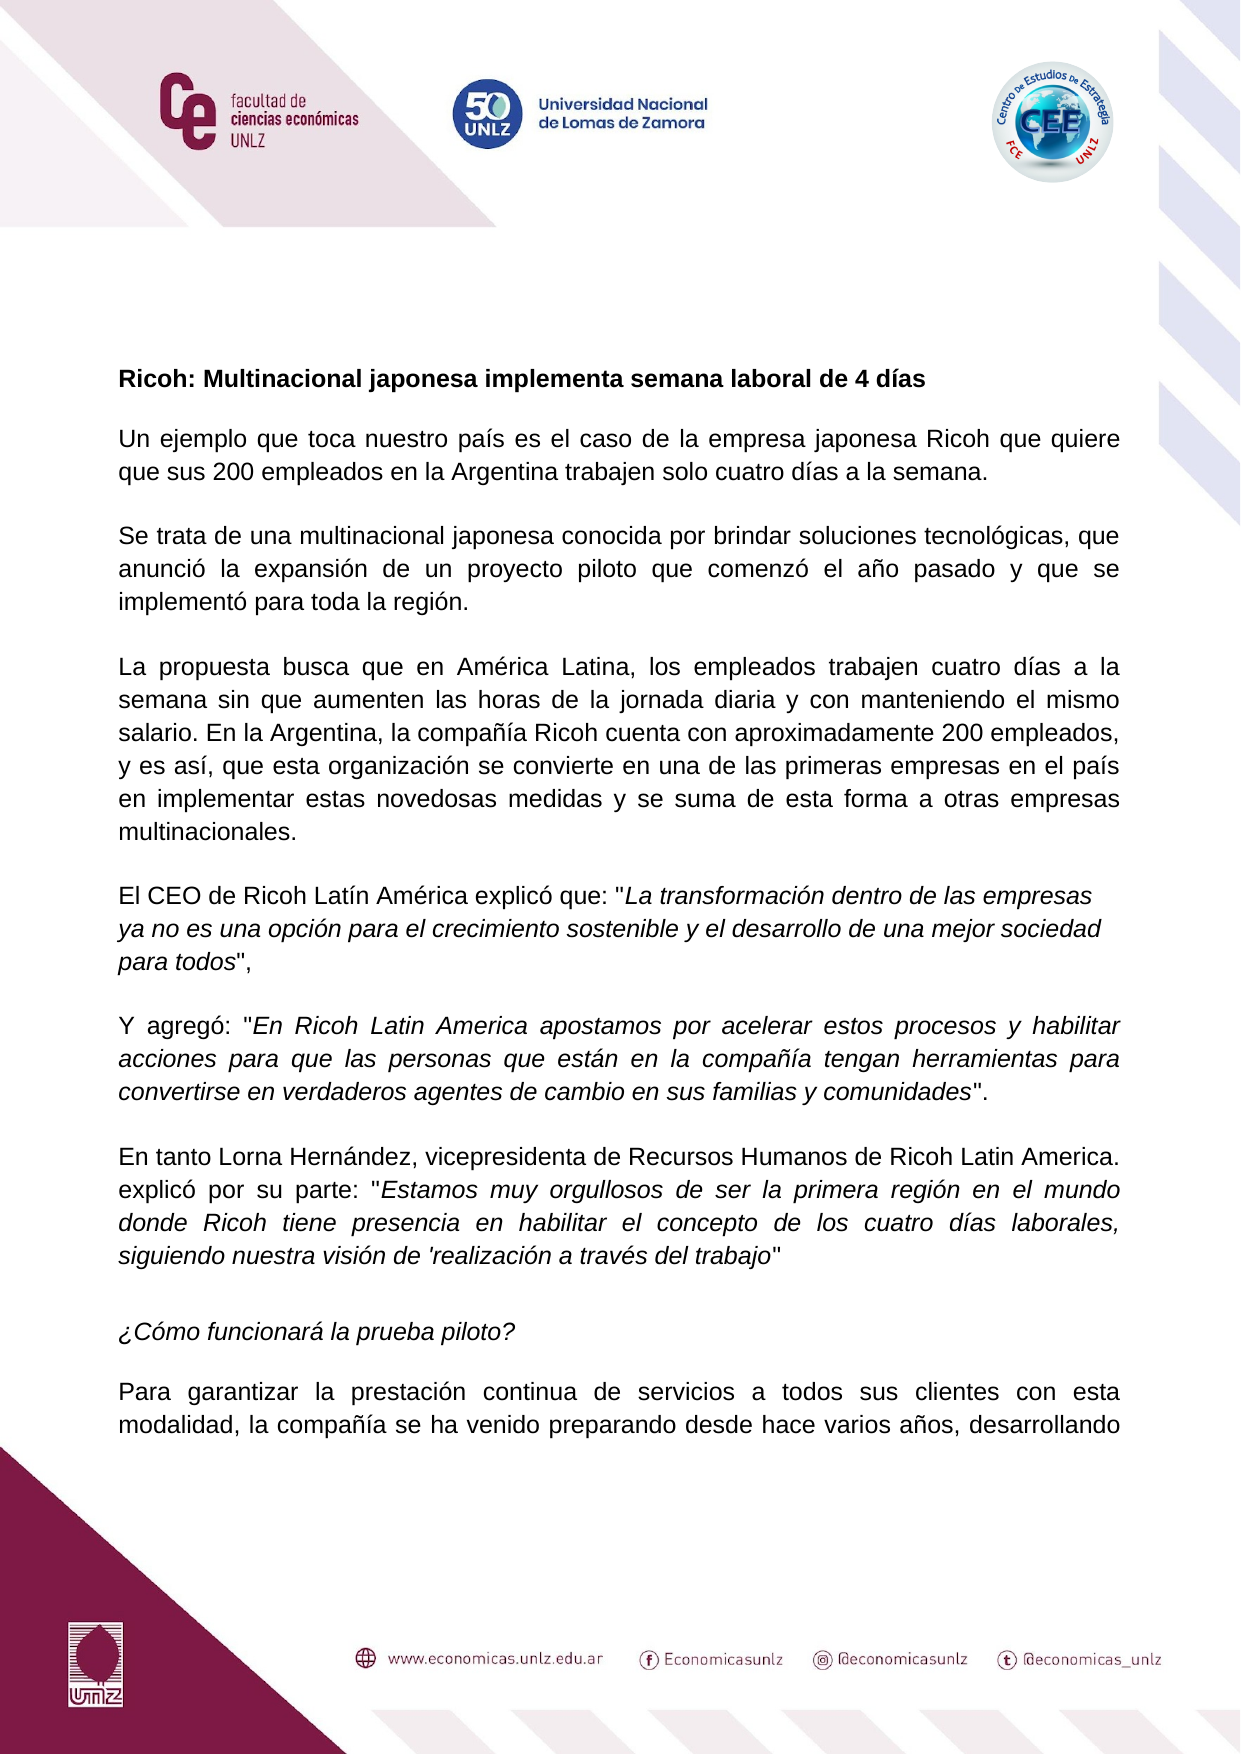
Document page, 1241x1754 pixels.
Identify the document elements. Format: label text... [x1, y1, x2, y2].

text Un ejemplo que toca nuestro país es el caso de la empresa japonesa Ricoh que quiere que sus 200 empleados en la Argentina trabajen solo cuatro días a la semana. [118, 424, 1122, 486]
text ¿Cómo funcionará la prueba piloto? [118, 1305, 1122, 1346]
text Se trata de una multinacional japonesa conocida por brindar soluciones tecnológicas, que anunció la expansión de un proyecto piloto que comenzó el año pasado y que se implementó para toda la región. [118, 521, 1122, 616]
picture [0, 0, 1241, 1754]
subtitle Ricoh: Multinacional japonesa implementa semana laboral de 4 días [118, 291, 1122, 393]
text La propuesta busca que en América Latina, los empleados trabajen cuatro días a la semana sin que aumenten las horas de la jornada diaria y con manteniendo el mismo salario. En la Argentina, la compañía Ricoh cuenta con aproximadamente 200 empleados, y es así, que esta organización se convierte en una de las primeras empresas en el país en implementar estas novedosas medidas y se suma de esta forma a otras empresas multinacionales. [118, 652, 1122, 846]
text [118, 1377, 1122, 1439]
text Y agregó: "En Ricoh Latin America apostamos por acelerar estos procesos y habilitar acciones para que las personas que están en la compañía tengan herramientas para convertirse en verdaderos agentes de cambio en sus familias y comunidades". [118, 1011, 1122, 1106]
text En tanto Lorna Hernández, vicepresidenta de Recursos Humanos de Ricoh Latin America. explicó por su parte: "Estamos muy orgullosos de ser la primera región en el mundo donde Ricoh tiene presencia en habilitar el concepto de los cuatro días laborales, siguiendo nuestra visión de 'realización a través del trabajo" [118, 1142, 1122, 1269]
text El CEO de Ricoh Latín América explicó que: "La transformación dentro de las empresas ya no es una opción para el crecimiento sostenible y el desarrollo de una mejor sociedad para todos", [118, 881, 1122, 976]
